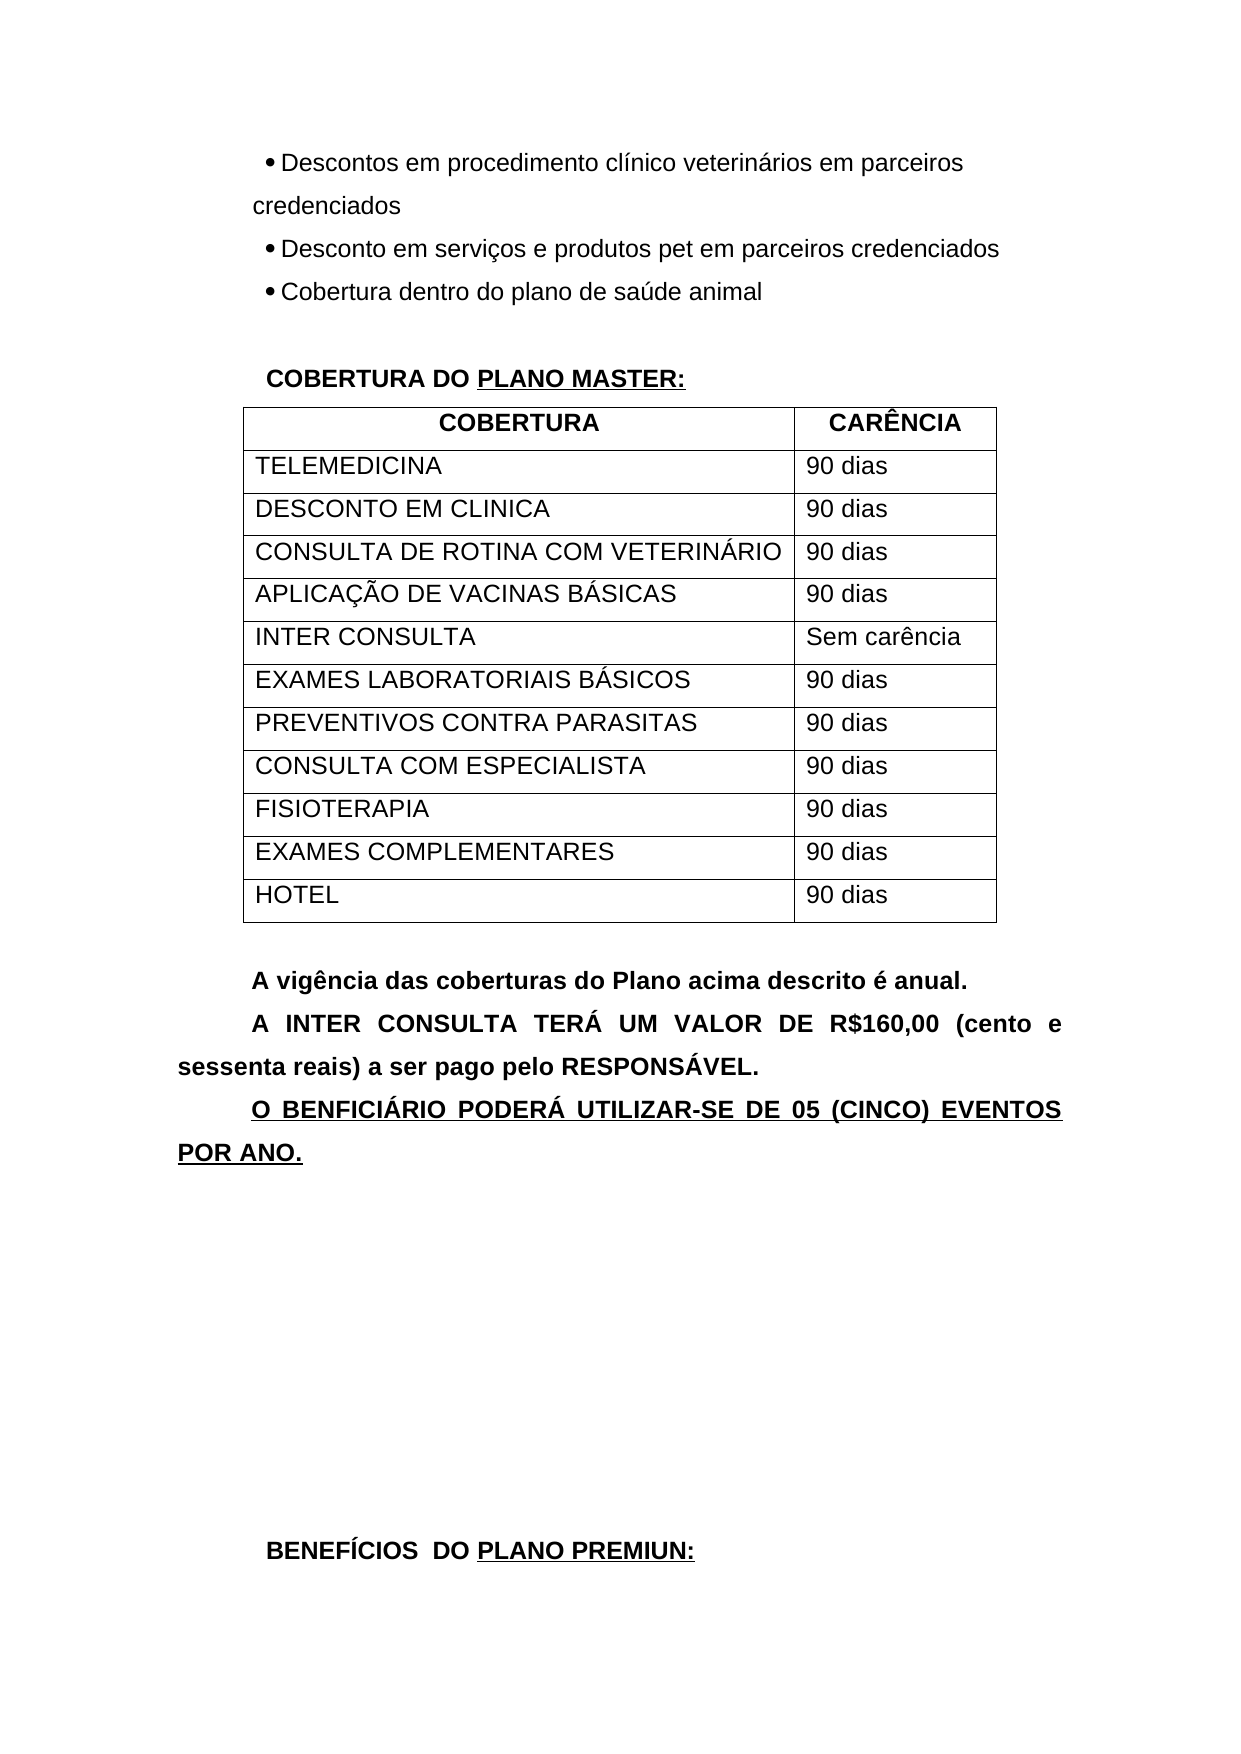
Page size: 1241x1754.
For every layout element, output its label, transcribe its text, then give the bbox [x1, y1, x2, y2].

table_cell TELEMEDICINA [244, 451, 794, 492]
text A vigência das coberturas do Plano acima descrito é anual. [177, 966, 1063, 994]
list Descontos em procedimento clínico veterinários em parceiros credenciados [252, 148, 1063, 219]
table_cell 90 dias [795, 794, 996, 836]
list BENEFÍCIOS DO PLANO PREMIUN: [266, 1536, 1063, 1565]
table_cell 90 dias [795, 751, 996, 793]
text A INTER CONSULTA TERÁ UM VALOR DE R$160,00 (cento e sessenta reais) a ser pago pelo RESPONSÁVEL. [177, 1009, 1063, 1081]
table_cell 90 dias [795, 708, 996, 750]
table_cell 90 dias [795, 837, 996, 879]
table_cell APLICAÇÃO DE VACINAS BÁSICAS [244, 579, 794, 621]
table_cell 90 dias [795, 451, 996, 492]
table_cell 90 dias [795, 880, 996, 922]
table_cell 90 dias [795, 536, 996, 578]
table_cell FISIOTERAPIA [244, 794, 794, 836]
list COBERTURA DO PLANO MASTER: [266, 363, 1063, 392]
table_cell CONSULTA DE ROTINA COM VETERINÁRIO [244, 536, 794, 578]
text O BENFICIÁRIO PODERÁ UTILIZAR-SE DE 05 (CINCO) EVENTOS POR ANO. [177, 1095, 1063, 1167]
list Cobertura dentro do plano de saúde animal [252, 277, 1063, 306]
list Desconto em serviços e produtos pet em parceiros credenciados [252, 234, 1063, 263]
table_cell INTER CONSULTA [244, 622, 794, 664]
table_cell 90 dias [795, 579, 996, 621]
table_cell CONSULTA COM ESPECIALISTA [244, 751, 794, 793]
table_cell HOTEL [244, 880, 794, 922]
table_header CARÊNCIA [795, 408, 996, 449]
table_header COBERTURA [244, 408, 794, 449]
table_cell 90 dias [795, 494, 996, 535]
table_cell EXAMES COMPLEMENTARES [244, 837, 794, 879]
table_cell Sem carência [795, 622, 996, 664]
table_cell 90 dias [795, 665, 996, 707]
table_cell EXAMES LABORATORIAIS BÁSICOS [244, 665, 794, 707]
table_cell DESCONTO EM CLINICA [244, 494, 794, 535]
table_cell PREVENTIVOS CONTRA PARASITAS [244, 708, 794, 750]
